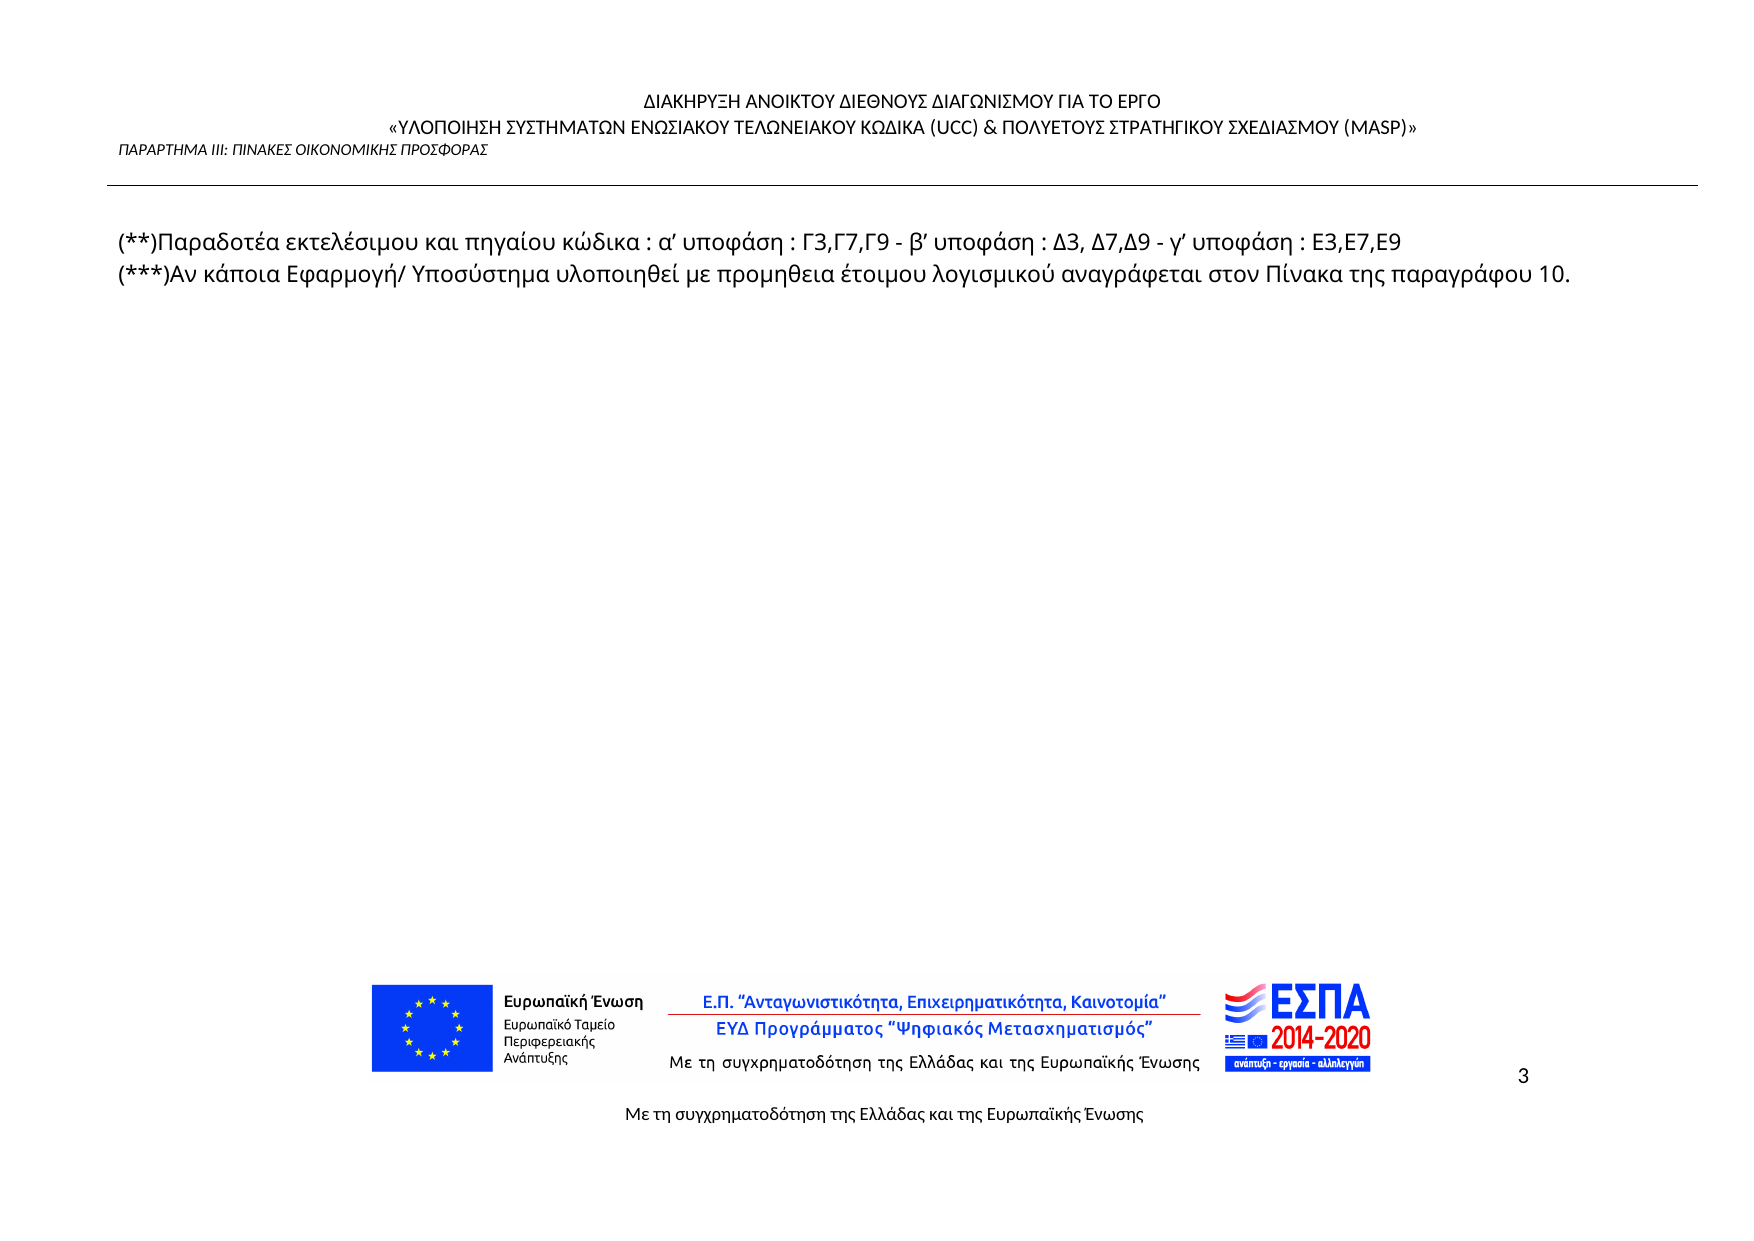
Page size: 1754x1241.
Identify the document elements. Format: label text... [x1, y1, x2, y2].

text (***)Αν κάποια Εφαρμογή/ Υποσύστημα υλοποιηθεί με προμηθεια έτοιμου λογισμικού αναγράφεται στον Πίνακα της παραγράφου 10. [118, 258, 1651, 289]
text (**)Παραδοτέα εκτελέσιμου και πηγαίου κώδικα : α’ υποφάση : Γ3,Γ7,Γ9 - β’ υποφάση : Δ3, Δ7,Δ9 - γ’ υποφάση : Ε3,Ε7,Ε9 [118, 226, 1651, 258]
picture [369, 972, 1373, 1084]
